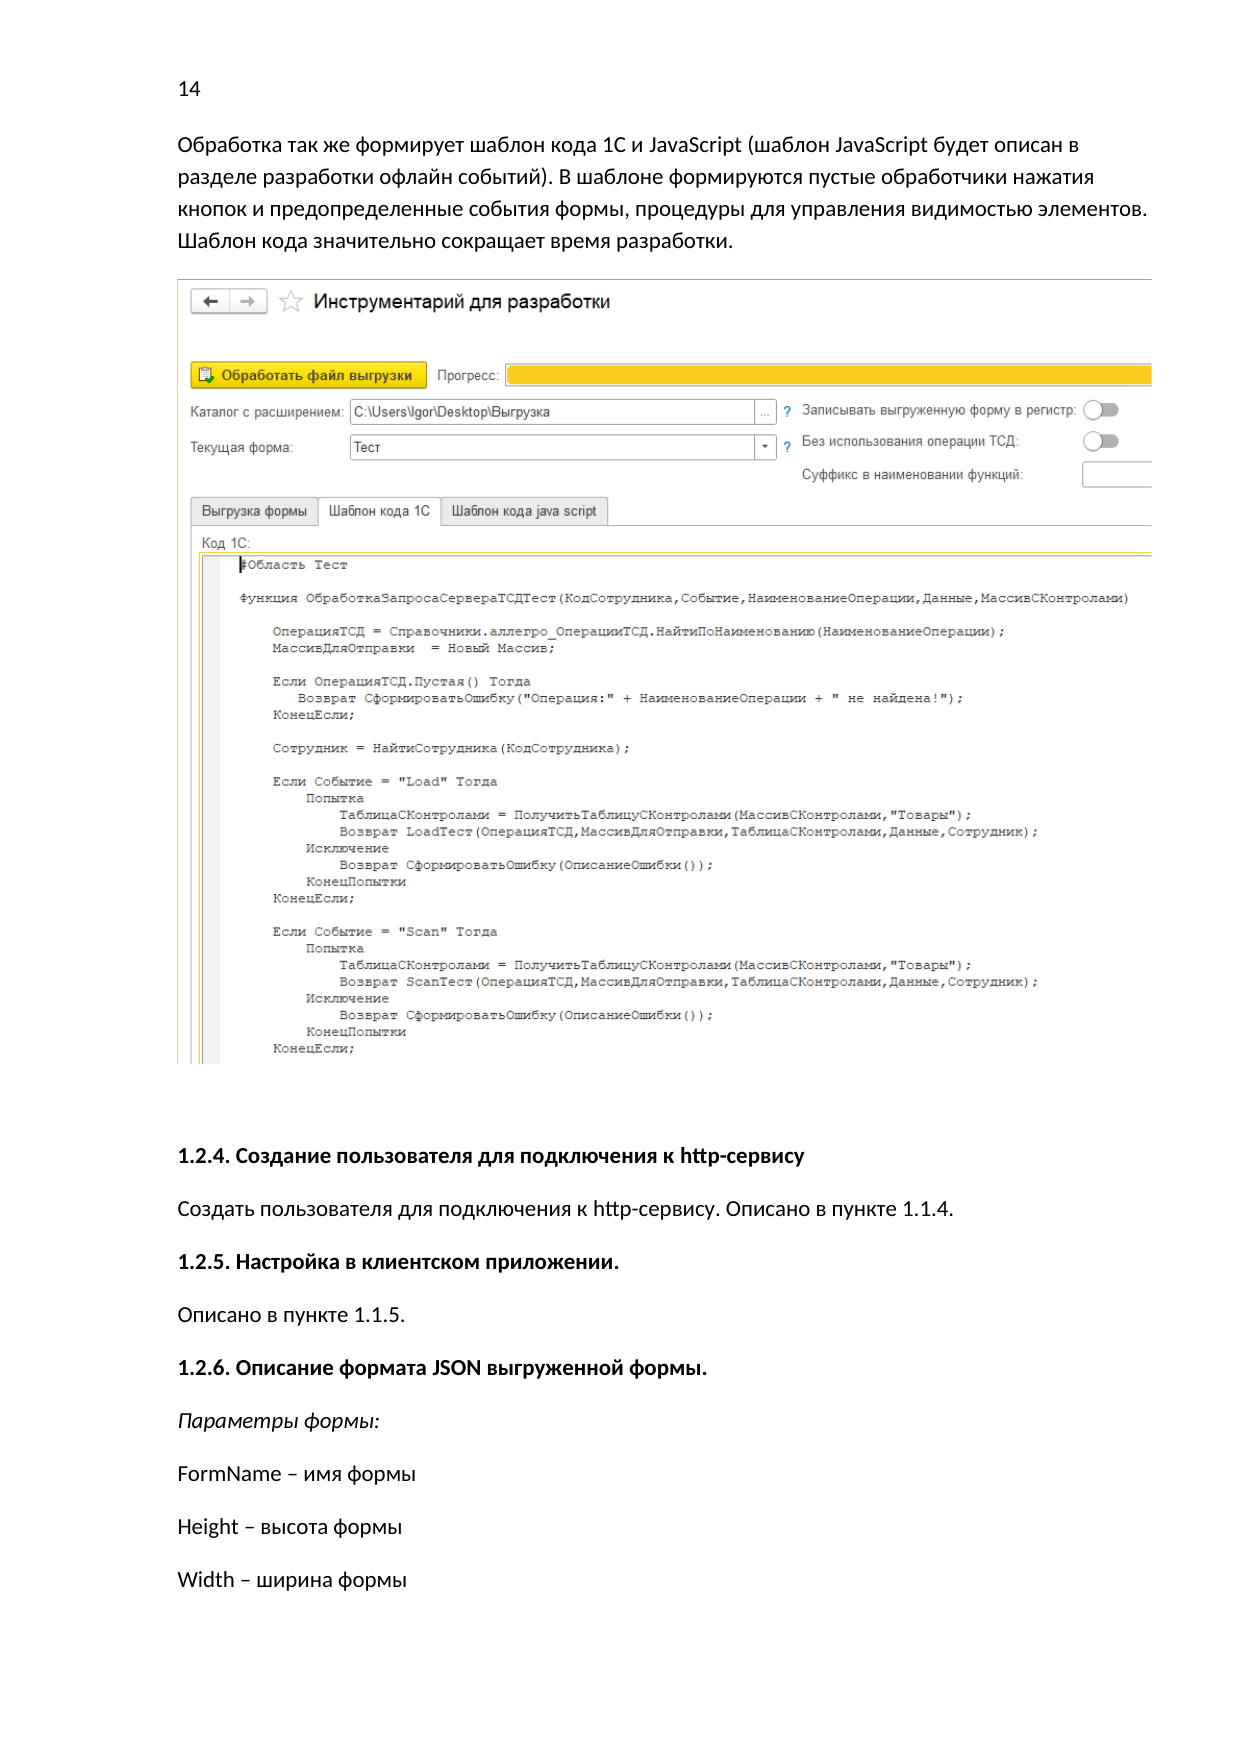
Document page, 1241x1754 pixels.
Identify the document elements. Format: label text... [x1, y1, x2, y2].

text 1.2.5. Настройка в клиентском приложении. [177, 1247, 1152, 1275]
text 1.2.6. Описание формата JSON выгруженной формы. [177, 1353, 1152, 1381]
text Height – высота формы [177, 1512, 1152, 1541]
text Описано в пункте 1.1.5. [177, 1300, 1152, 1328]
text Обработка так же формирует шаблон кода 1С и JavaScript (шаблон JavaScript будет описан в разделе разработки офлайн событий). В шаблоне формируются пустые обработчики нажатия кнопок и предопределенные события формы, процедуры для управления видимостью элементов. Шаблон кода значительно сокращает время разработки. [177, 130, 1152, 254]
text 1.2.4. Создание пользователя для подключения к http-сервису [177, 1141, 1152, 1169]
picture [177, 279, 1152, 1064]
text Параметры формы: [177, 1406, 1152, 1434]
text Width – ширина формы [177, 1566, 1152, 1593]
text FormName – имя формы [177, 1459, 1152, 1487]
text Создать пользователя для подключения к http-сервису. Описано в пункте 1.1.4. [177, 1194, 1152, 1222]
